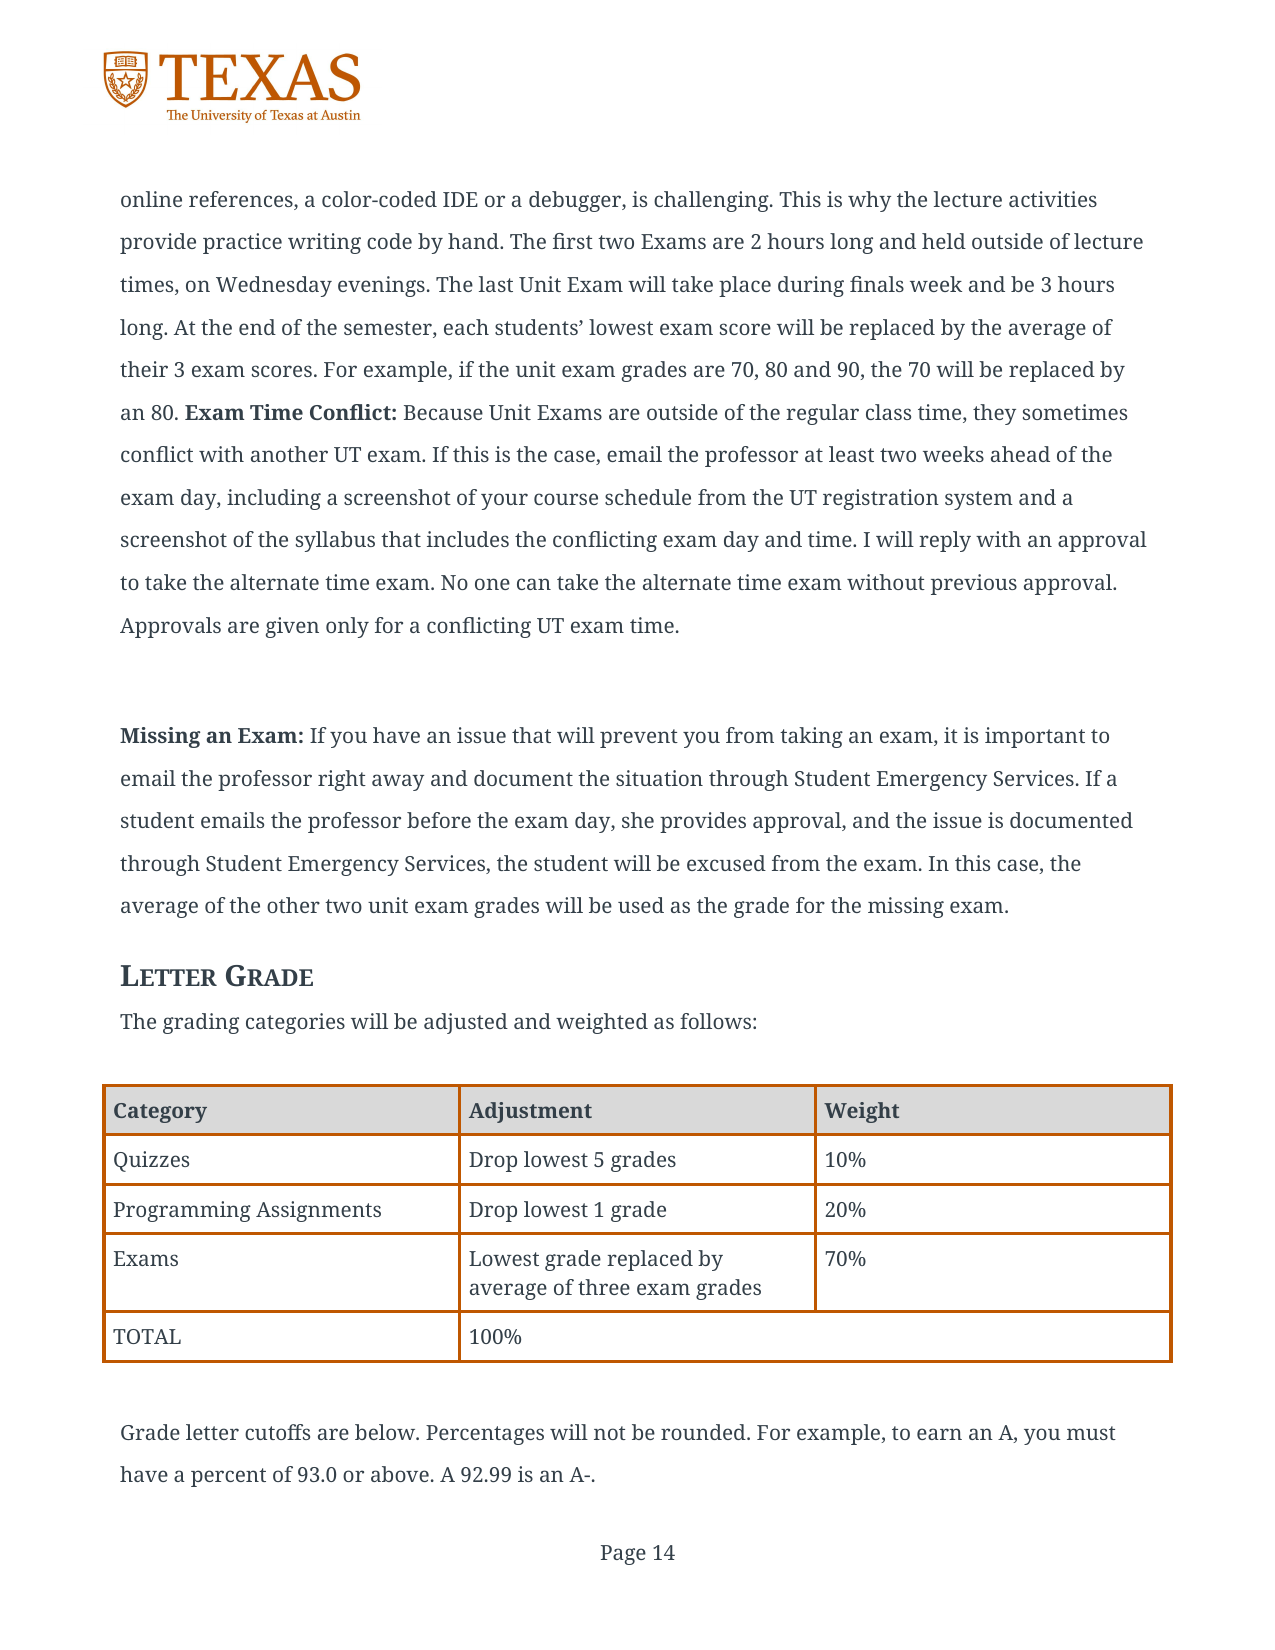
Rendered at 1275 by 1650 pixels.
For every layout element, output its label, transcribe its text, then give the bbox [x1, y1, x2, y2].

table_header Category [106, 1087, 458, 1133]
table_cell Drop lowest 1 grade [461, 1186, 814, 1232]
text Grade letter cutoffs are below. Percentages will not be rounded. For example, to earn an A, you must have a percent of 93.0 or above. A 92.99 is an A-. [120, 1418, 1155, 1489]
picture [82, 43, 382, 135]
table_cell 100% [461, 1313, 1169, 1359]
table_cell Programming Assignments [106, 1186, 458, 1232]
subtitle Letter Grade [120, 955, 1155, 994]
table_cell 10% [817, 1136, 1169, 1183]
table_cell Quizzes [106, 1136, 458, 1183]
table_cell Drop lowest 5 grades [461, 1136, 814, 1183]
table_header Weight [817, 1087, 1169, 1133]
text Missing an Exam: If you have an issue that will prevent you from taking an exam, it is important to email the professor right away and document the situation through Student Emergency Services. If a student emails the professor before the exam day, she provides approval, and the issue is documented through Student Emergency Services, the student will be excused from the exam. In this case, the average of the other two unit exam grades will be used as the grade for the missing exam. [120, 721, 1155, 920]
text The grading categories will be adjusted and weighted as follows: [120, 1007, 1155, 1036]
table_cell Exams [106, 1235, 458, 1310]
table_cell 70% [817, 1235, 1169, 1310]
table_cell TOTAL [106, 1313, 458, 1359]
table_header Adjustment [461, 1087, 814, 1133]
table_cell 20% [817, 1186, 1169, 1232]
table_cell Lowest grade replaced by average of three exam grades [461, 1235, 814, 1310]
